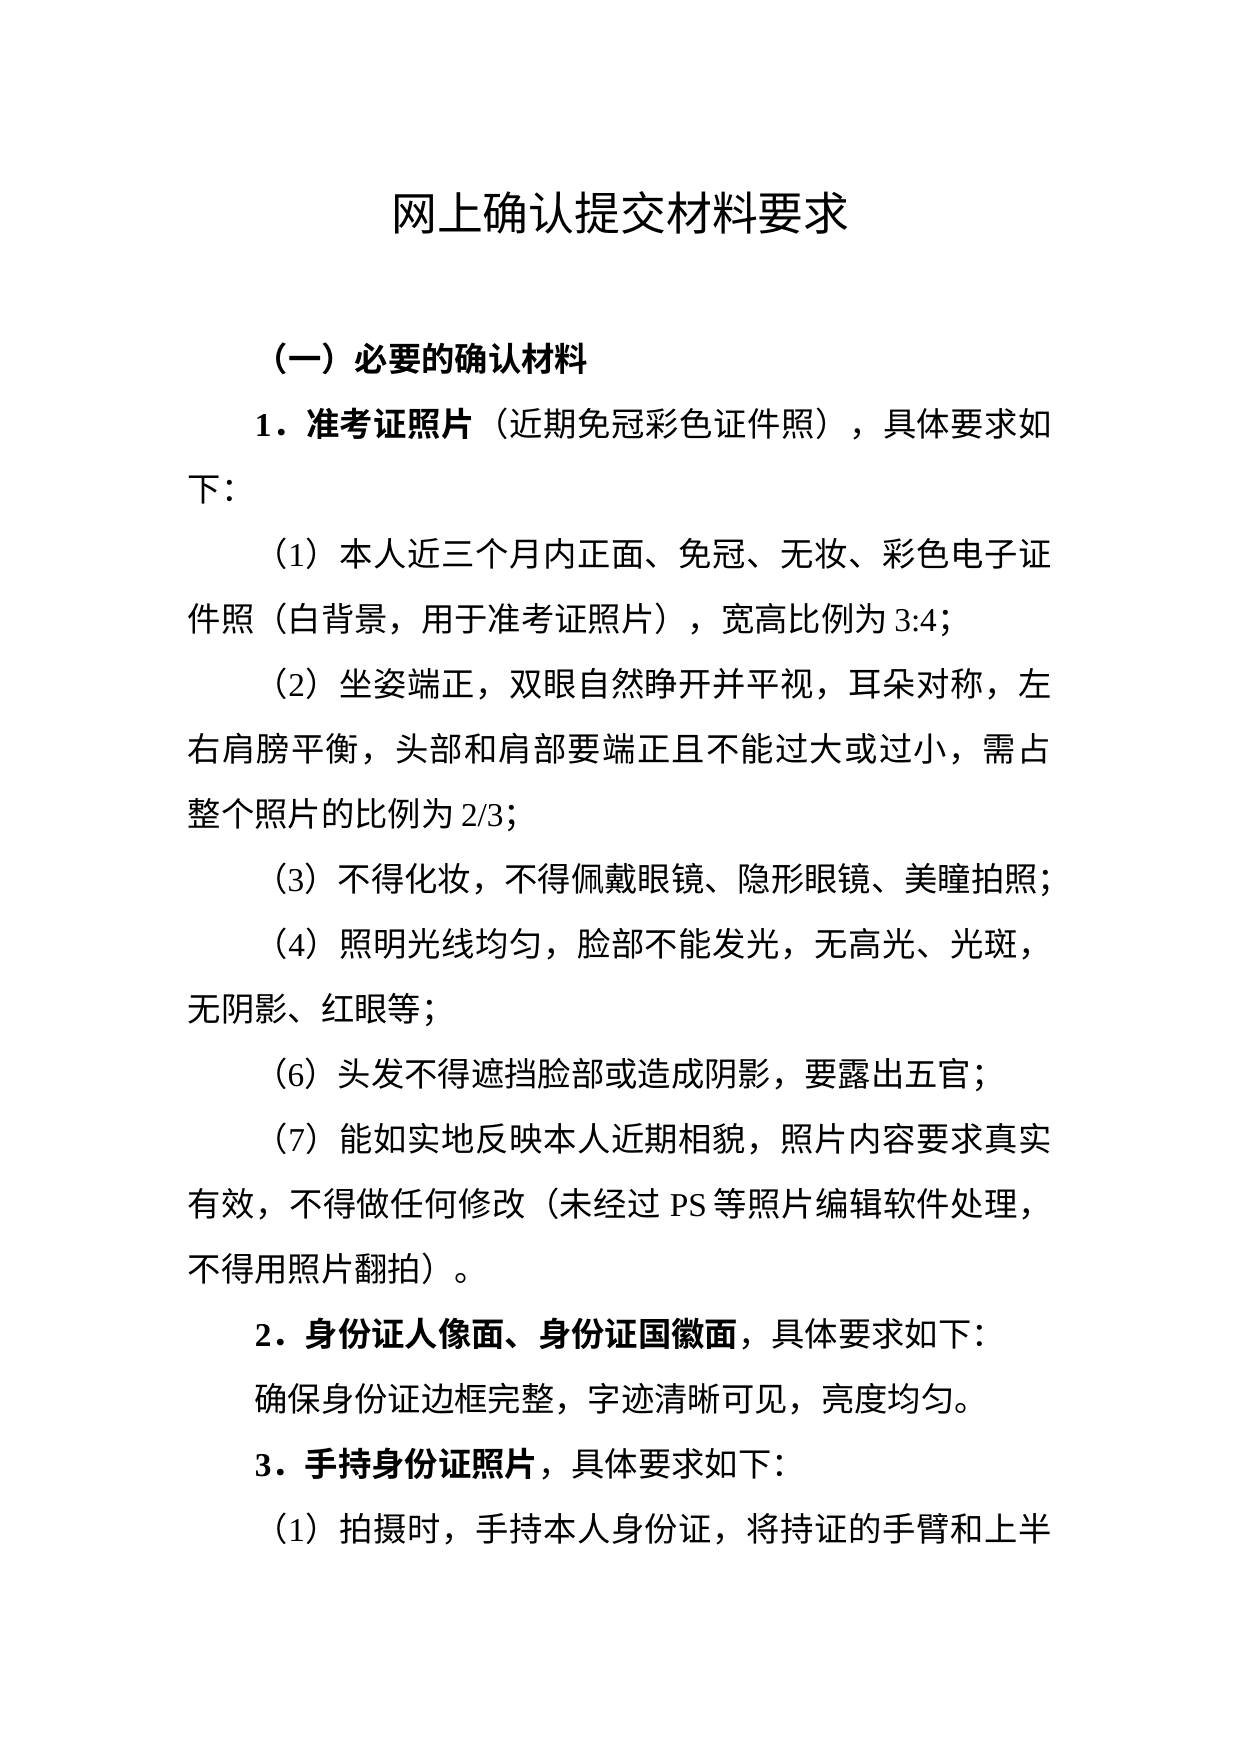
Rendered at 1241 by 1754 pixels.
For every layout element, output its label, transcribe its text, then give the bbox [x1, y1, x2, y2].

text （3）不得化妆，不得佩戴眼镜、隐形眼镜、美瞳拍照； [187, 844, 1053, 909]
text （1）本人近三个月内正面、免冠、无妆、彩色电子证件照（白背景，用于准考证照片），宽高比例为3:4； [187, 519, 1053, 649]
text 3．手持身份证照片，具体要求如下： [187, 1429, 1053, 1494]
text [187, 1494, 1053, 1559]
text （4）照明光线均匀，脸部不能发光，无高光、光斑，无阴影、红眼等； [187, 909, 1053, 1039]
text （一）必要的确认材料 [187, 324, 1053, 389]
text 网上确认提交材料要求 [187, 162, 1053, 259]
text （7）能如实地反映本人近期相貌，照片内容要求真实有效，不得做任何修改（未经过PS等照片编辑软件处理，不得用照片翻拍）。 [187, 1104, 1053, 1299]
text （6）头发不得遮挡脸部或造成阴影，要露出五官； [187, 1039, 1053, 1104]
text （2）坐姿端正，双眼自然睁开并平视，耳朵对称，左右肩膀平衡，头部和肩部要端正且不能过大或过小，需占整个照片的比例为2/3； [187, 649, 1053, 844]
text 1．准考证照片（近期免冠彩色证件照），具体要求如下： [187, 389, 1053, 519]
text 确保身份证边框完整，字迹清晰可见，亮度均匀。 [187, 1364, 1053, 1429]
text 2．身份证人像面、身份证国徽面，具体要求如下： [187, 1299, 1053, 1364]
